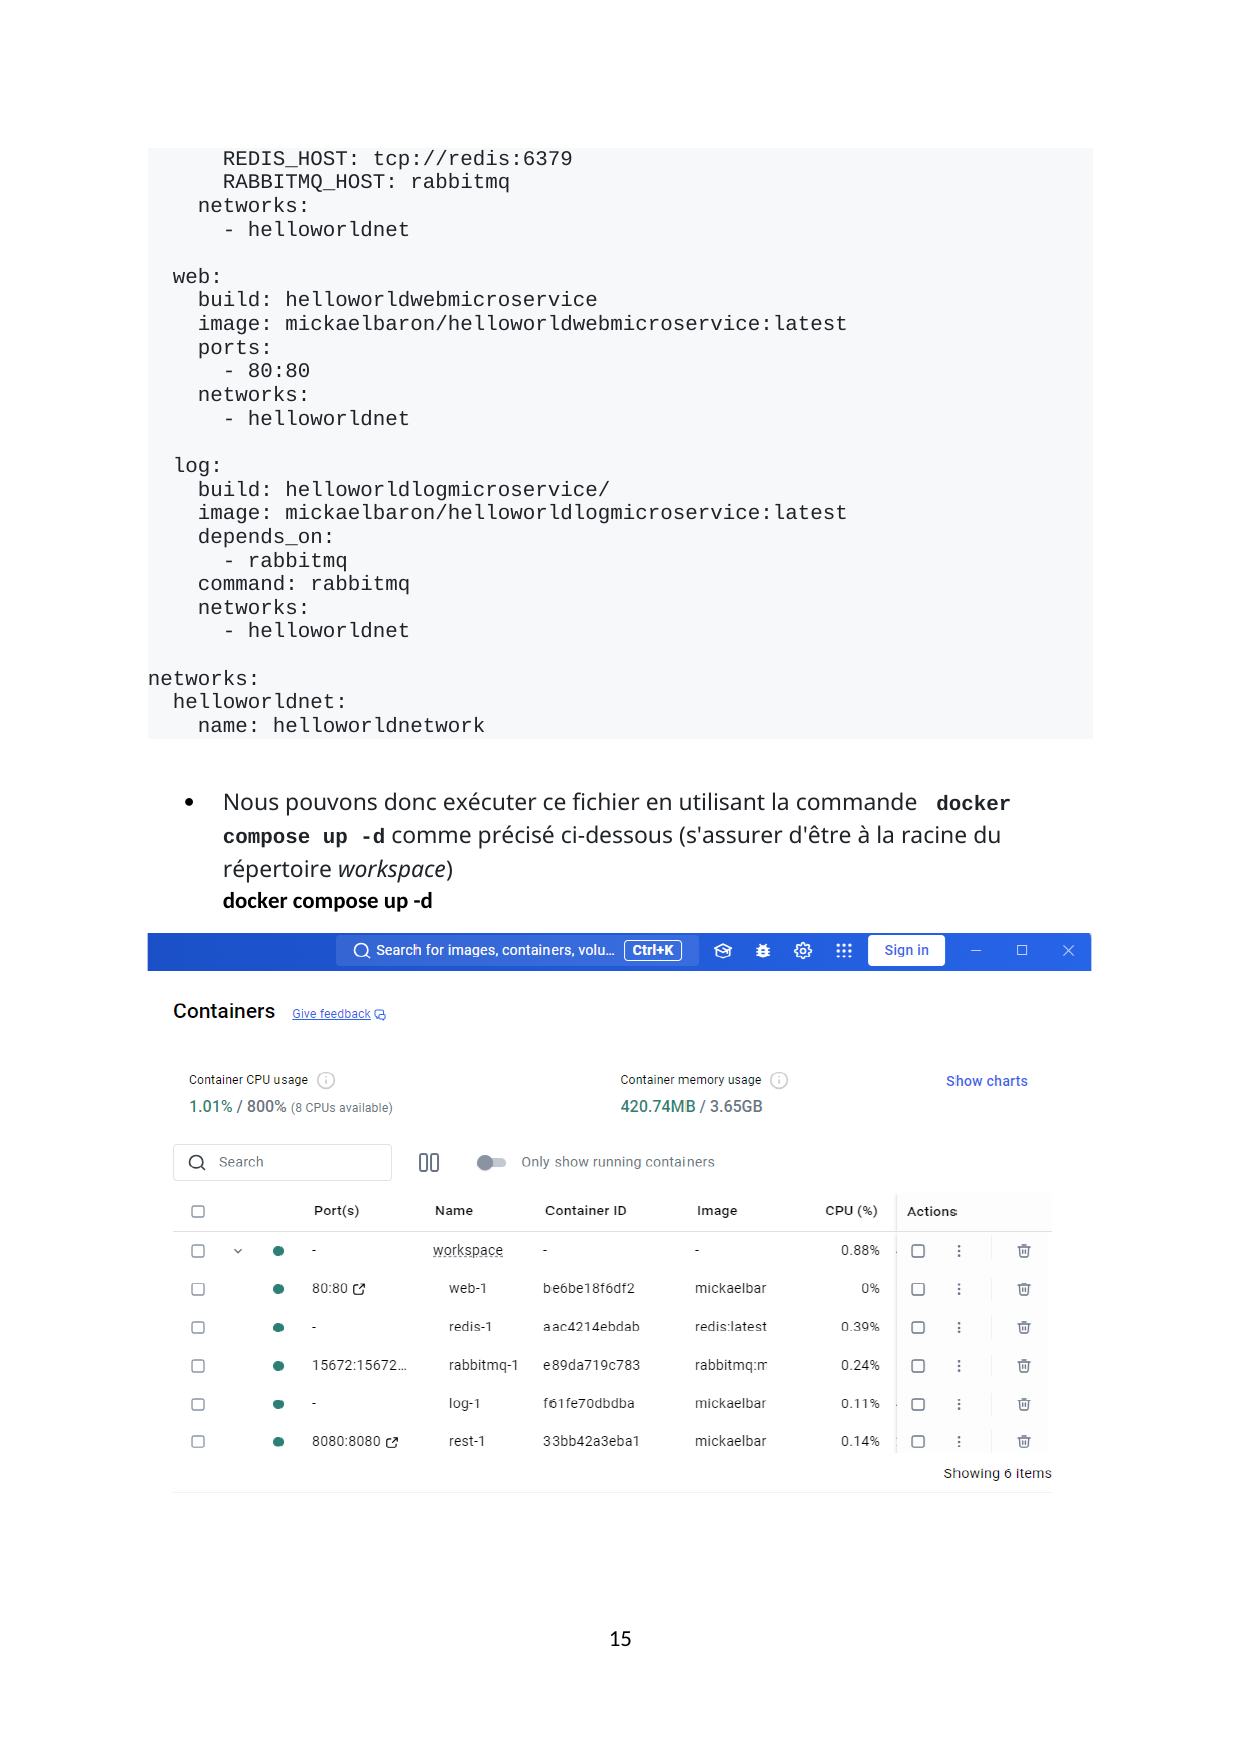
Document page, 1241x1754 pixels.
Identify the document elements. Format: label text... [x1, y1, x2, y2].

text - rabbitmq [148, 549, 1093, 573]
text helloworldnet: [148, 691, 1093, 715]
list docker compose up -d [223, 886, 1093, 914]
text name: helloworldnetwork [148, 715, 1093, 739]
text networks: [148, 195, 1093, 218]
text log: [148, 455, 1093, 479]
text REDIS_HOST: tcp://redis:6379 [148, 148, 1093, 171]
text networks: [148, 668, 1093, 691]
picture [147, 933, 1092, 1517]
text - helloworldnet [148, 621, 1093, 644]
text image: mickaelbaron/helloworldwebmicroservice:latest [148, 313, 1093, 337]
text networks: [148, 384, 1093, 408]
text - helloworldnet [148, 218, 1093, 242]
list Nous pouvons donc exécuter ce fichier en utilisant la commande docker compose up -d comme précisé ci-dessous (s'assurer d'être à la racine du répertoire workspace) [185, 786, 1093, 884]
text - helloworldnet [148, 408, 1093, 431]
text web: [148, 266, 1093, 289]
text command: rabbitmq [148, 573, 1093, 597]
text ports: [148, 337, 1093, 360]
text build: helloworldwebmicroservice [148, 289, 1093, 313]
text networks: [148, 597, 1093, 621]
text depends_on: [148, 526, 1093, 549]
text image: mickaelbaron/helloworldlogmicroservice:latest [148, 502, 1093, 526]
text - 80:80 [148, 360, 1093, 384]
text build: helloworldlogmicroservice/ [148, 479, 1093, 502]
text RABBITMQ_HOST: rabbitmq [148, 171, 1093, 195]
